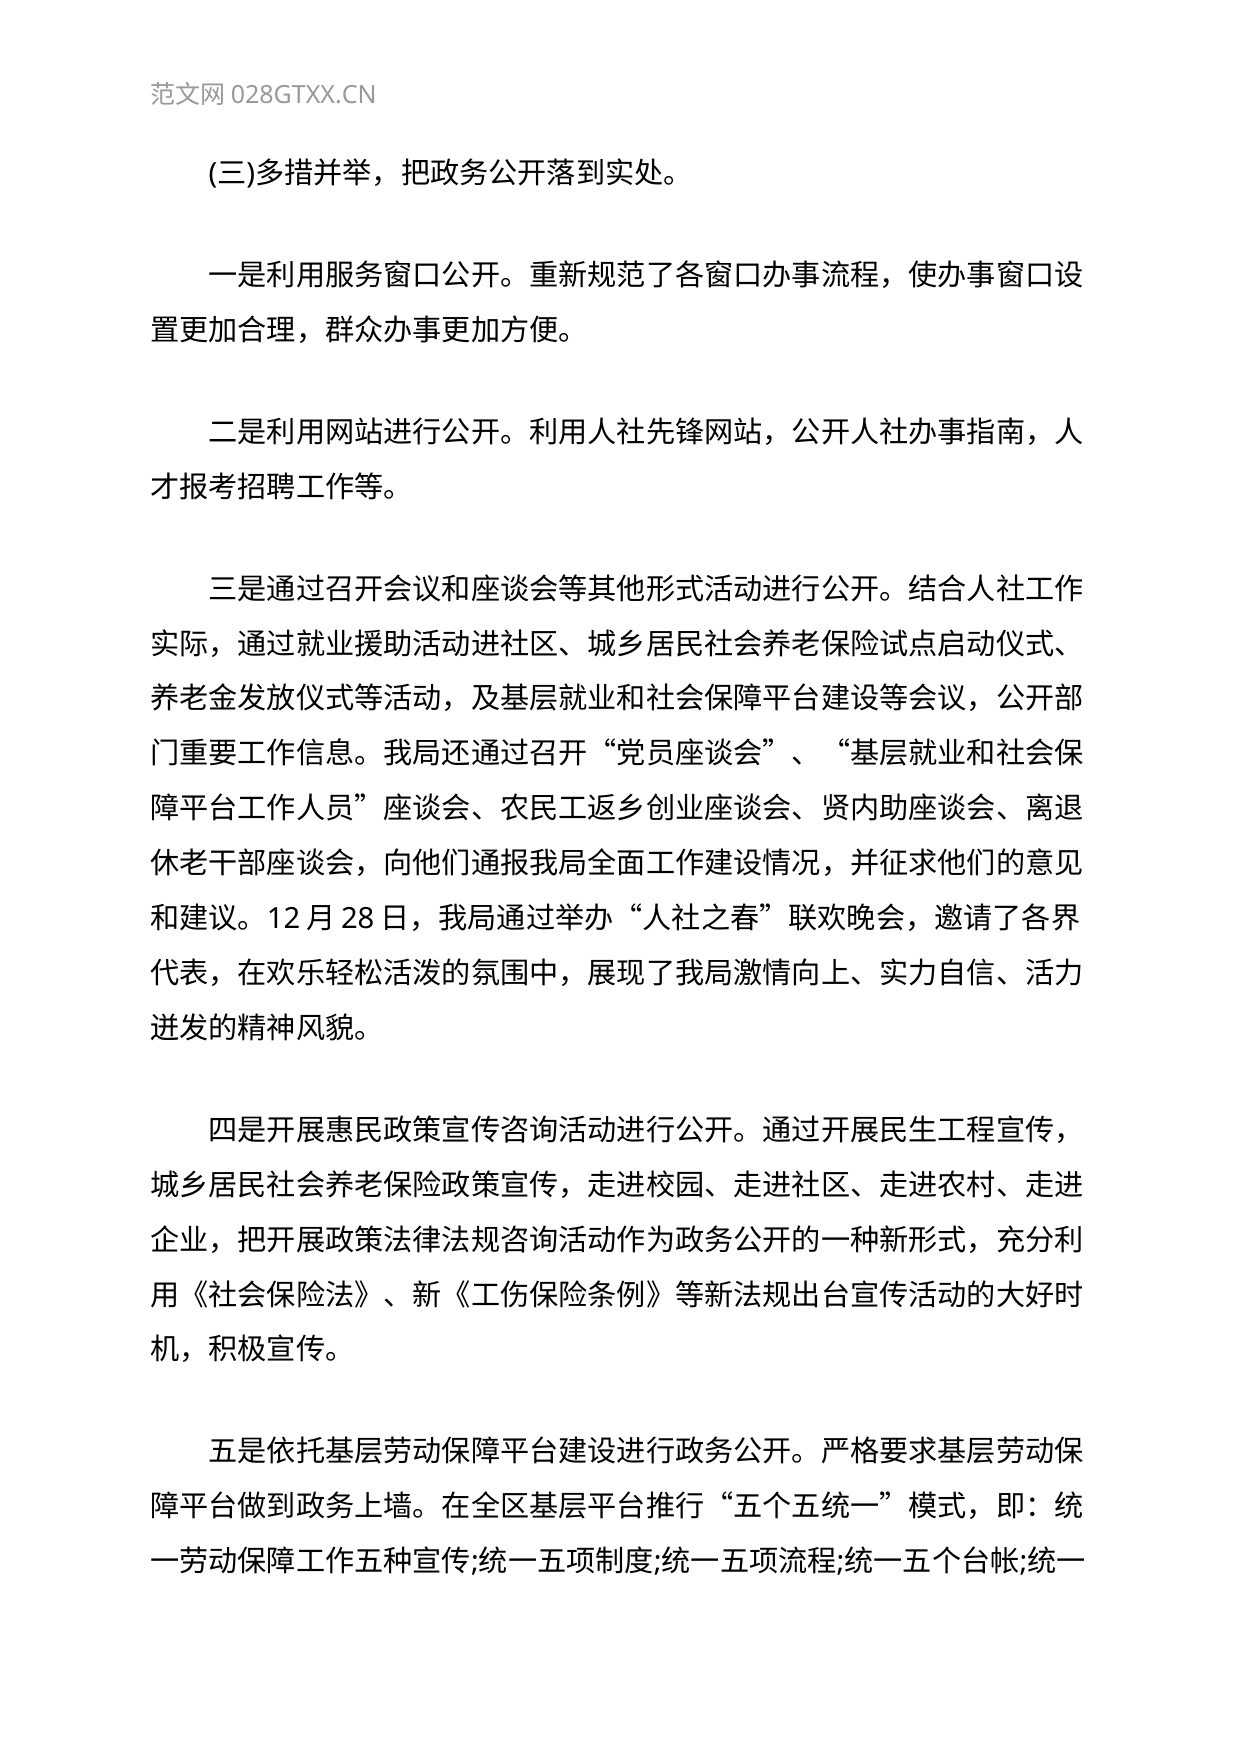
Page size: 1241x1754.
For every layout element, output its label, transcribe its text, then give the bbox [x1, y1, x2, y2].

text 三是通过召开会议和座谈会等其他形式活动进行公开。结合人社工作实际，通过就业援助活动进社区、城乡居民社会养老保险试点启动仪式、养老金发放仪式等活动，及基层就业和社会保障平台建设等会议，公开部门重要工作信息。我局还通过召开“党员座谈会”、“基层就业和社会保障平台工作人员”座谈会、农民工返乡创业座谈会、贤内助座谈会、离退休老干部座谈会，向他们通报我局全面工作建设情况，并征求他们的意见和建议。12月28日，我局通过举办“人社之春”联欢晚会，邀请了各界代表，在欢乐轻松活泼的氛围中，展现了我局激情向上、实力自信、活力迸发的精神风貌。 [150, 565, 1090, 1047]
text 二是利用网站进行公开。利用人社先锋网站，公开人社办事指南，人才报考招聘工作等。 [150, 409, 1090, 506]
text (三)多措并举，把政务公开落到实处。 [150, 150, 1090, 192]
text 四是开展惠民政策宣传咨询活动进行公开。通过开展民生工程宣传，城乡居民社会养老保险政策宣传，走进校园、走进社区、走进农村、走进企业，把开展政策法律法规咨询活动作为政务公开的一种新形式，充分利用《社会保险法》、新《工伤保险条例》等新法规出台宣传活动的大好时机，积极宣传。 [150, 1106, 1090, 1368]
text 一是利用服务窗口公开。重新规范了各窗口办事流程，使办事窗口设置更加合理，群众办事更加方便。 [150, 252, 1090, 349]
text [150, 1428, 1090, 1580]
